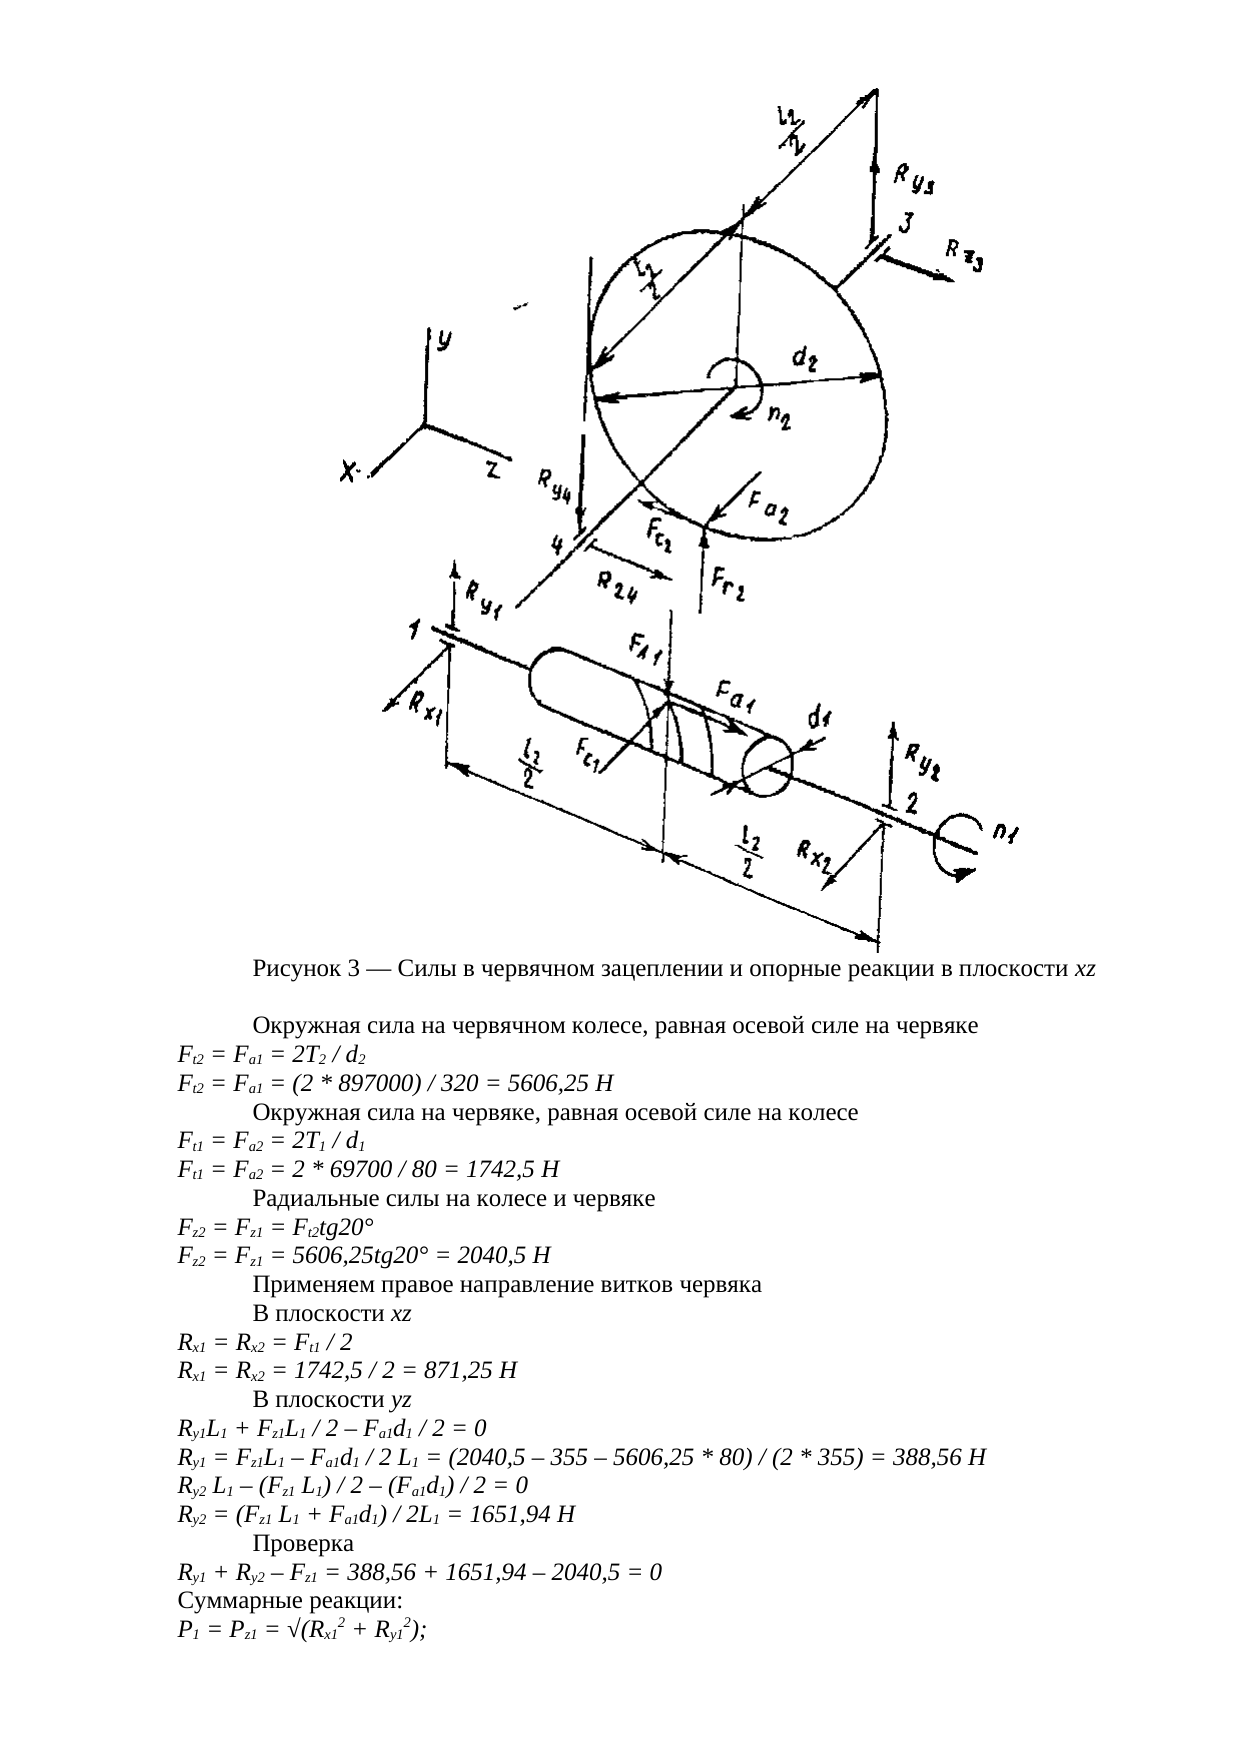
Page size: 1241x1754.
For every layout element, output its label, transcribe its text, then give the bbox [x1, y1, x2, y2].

text Ry1 + Ry2 – Fz1 = 388,56 + 1651,94 – 2040,5 = 0 [177, 1557, 1181, 1585]
text Применяем правое направление витков червяка [177, 1269, 1181, 1298]
text Ft2 = Fa1 = (2 * 897000) / 320 = 5606,25 Н [177, 1068, 1181, 1097]
text Окружная сила на червячном колесе, равная осевой силе на червяке [177, 1010, 1181, 1039]
text Fz2 = Fz1 = Ft2tg20° [177, 1212, 1181, 1240]
text Ry1 = Fz1L1 – Fa1d1 / 2 L1 = (2040,5 – 355 – 5606,25 * 80) / (2 * 355) = 388,56 H [177, 1442, 1181, 1470]
text Fz2 = Fz1 = 5606,25tg20° = 2040,5 Н [177, 1240, 1181, 1269]
text Ry2 = (Fz1 L1 + Fa1d1) / 2L1 = 1651,94 H [177, 1499, 1181, 1528]
text Ft1 = Fa2 = 2T1 / d1 [177, 1125, 1181, 1154]
text P1 = Pz1 = √(Rx12 + Ry12); [177, 1614, 1181, 1643]
text В плоскости yz [177, 1384, 1181, 1413]
text Rx1 = Rx2 = Ft1 / 2 [177, 1327, 1181, 1355]
text Ry2 L1 – (Fz1 L1) / 2 – (Fa1d1) / 2 = 0 [177, 1470, 1181, 1499]
picture [340, 88, 1019, 953]
text Радиальные силы на колесе и червяке [177, 1183, 1181, 1212]
text Ft1 = Fa2 = 2 * 69700 / 80 = 1742,5 H [177, 1154, 1181, 1183]
text Ry1L1 + Fz1L1 / 2 – Fa1d1 / 2 = 0 [177, 1413, 1181, 1442]
text Окружная сила на червяке, равная осевой силе на колесе [177, 1097, 1181, 1125]
text Суммарные реакции: [177, 1585, 1181, 1614]
text Rx1 = Rx2 = 1742,5 / 2 = 871,25 H [177, 1355, 1181, 1384]
text В плоскости xz [177, 1298, 1181, 1327]
text Рисунок 3 — Силы в червячном зацеплении и опорные реакции в плоскости xz [177, 953, 1181, 982]
text Проверка [177, 1528, 1181, 1557]
text Ft2 = Fa1 = 2T2 / d2 [177, 1039, 1181, 1068]
